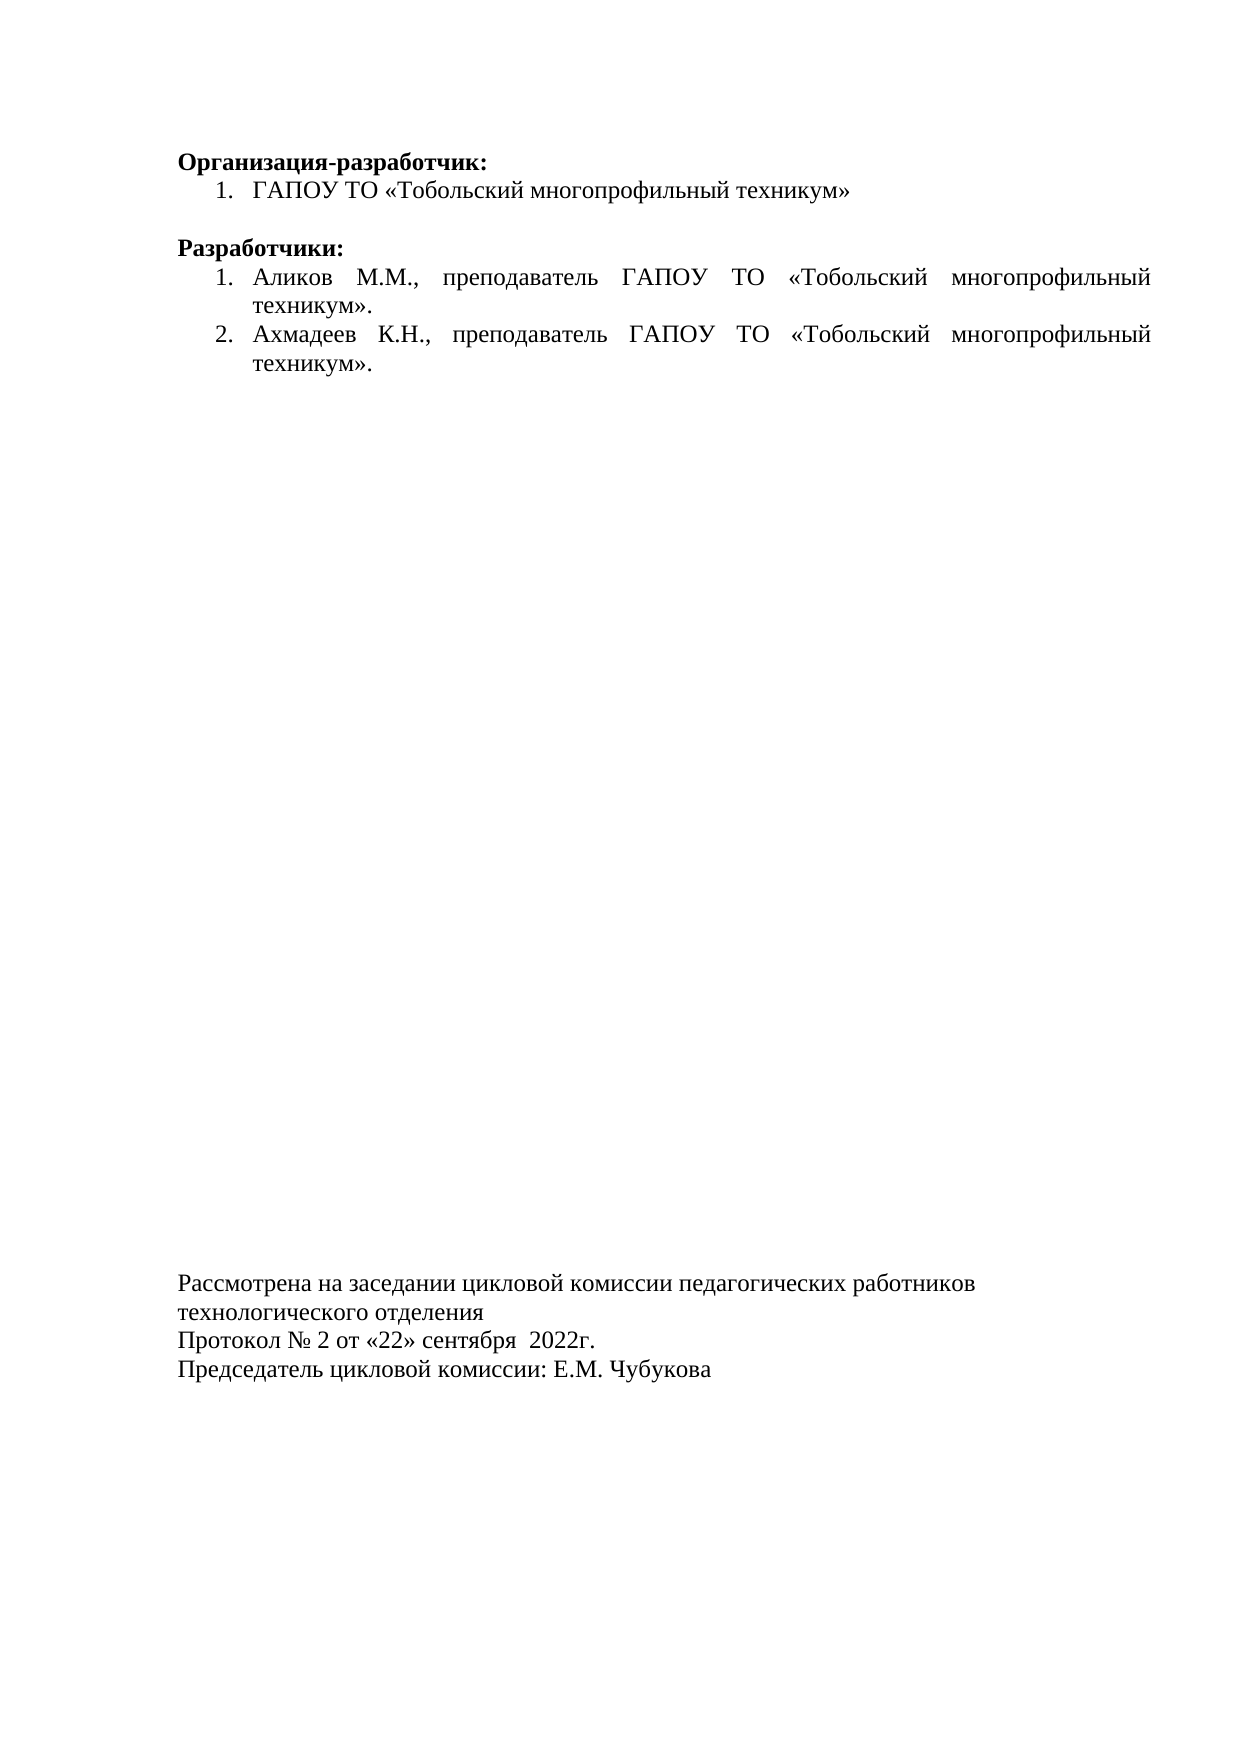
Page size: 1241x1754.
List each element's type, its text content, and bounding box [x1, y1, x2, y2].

list ГАПОУ ТО «Тобольский многопрофильный техникум» [215, 176, 1152, 204]
list Ахмадеев К.Н., преподаватель ГАПОУ ТО «Тобольский многопрофильный техникум». [215, 319, 1152, 377]
text Председатель цикловой комиссии: Е.М. Чубукова [177, 1354, 1152, 1383]
text Разработчики: [177, 233, 1152, 262]
text технологического отделения [177, 1297, 1152, 1326]
text Рассмотрена на заседании цикловой комиссии педагогических работников [177, 1268, 1152, 1297]
list Аликов М.М., преподаватель ГАПОУ ТО «Тобольский многопрофильный техникум». [215, 262, 1152, 319]
text Протокол № 2 от «22» сентября 2022г. [177, 1326, 1152, 1354]
text Организация-разработчик: [177, 147, 1152, 176]
